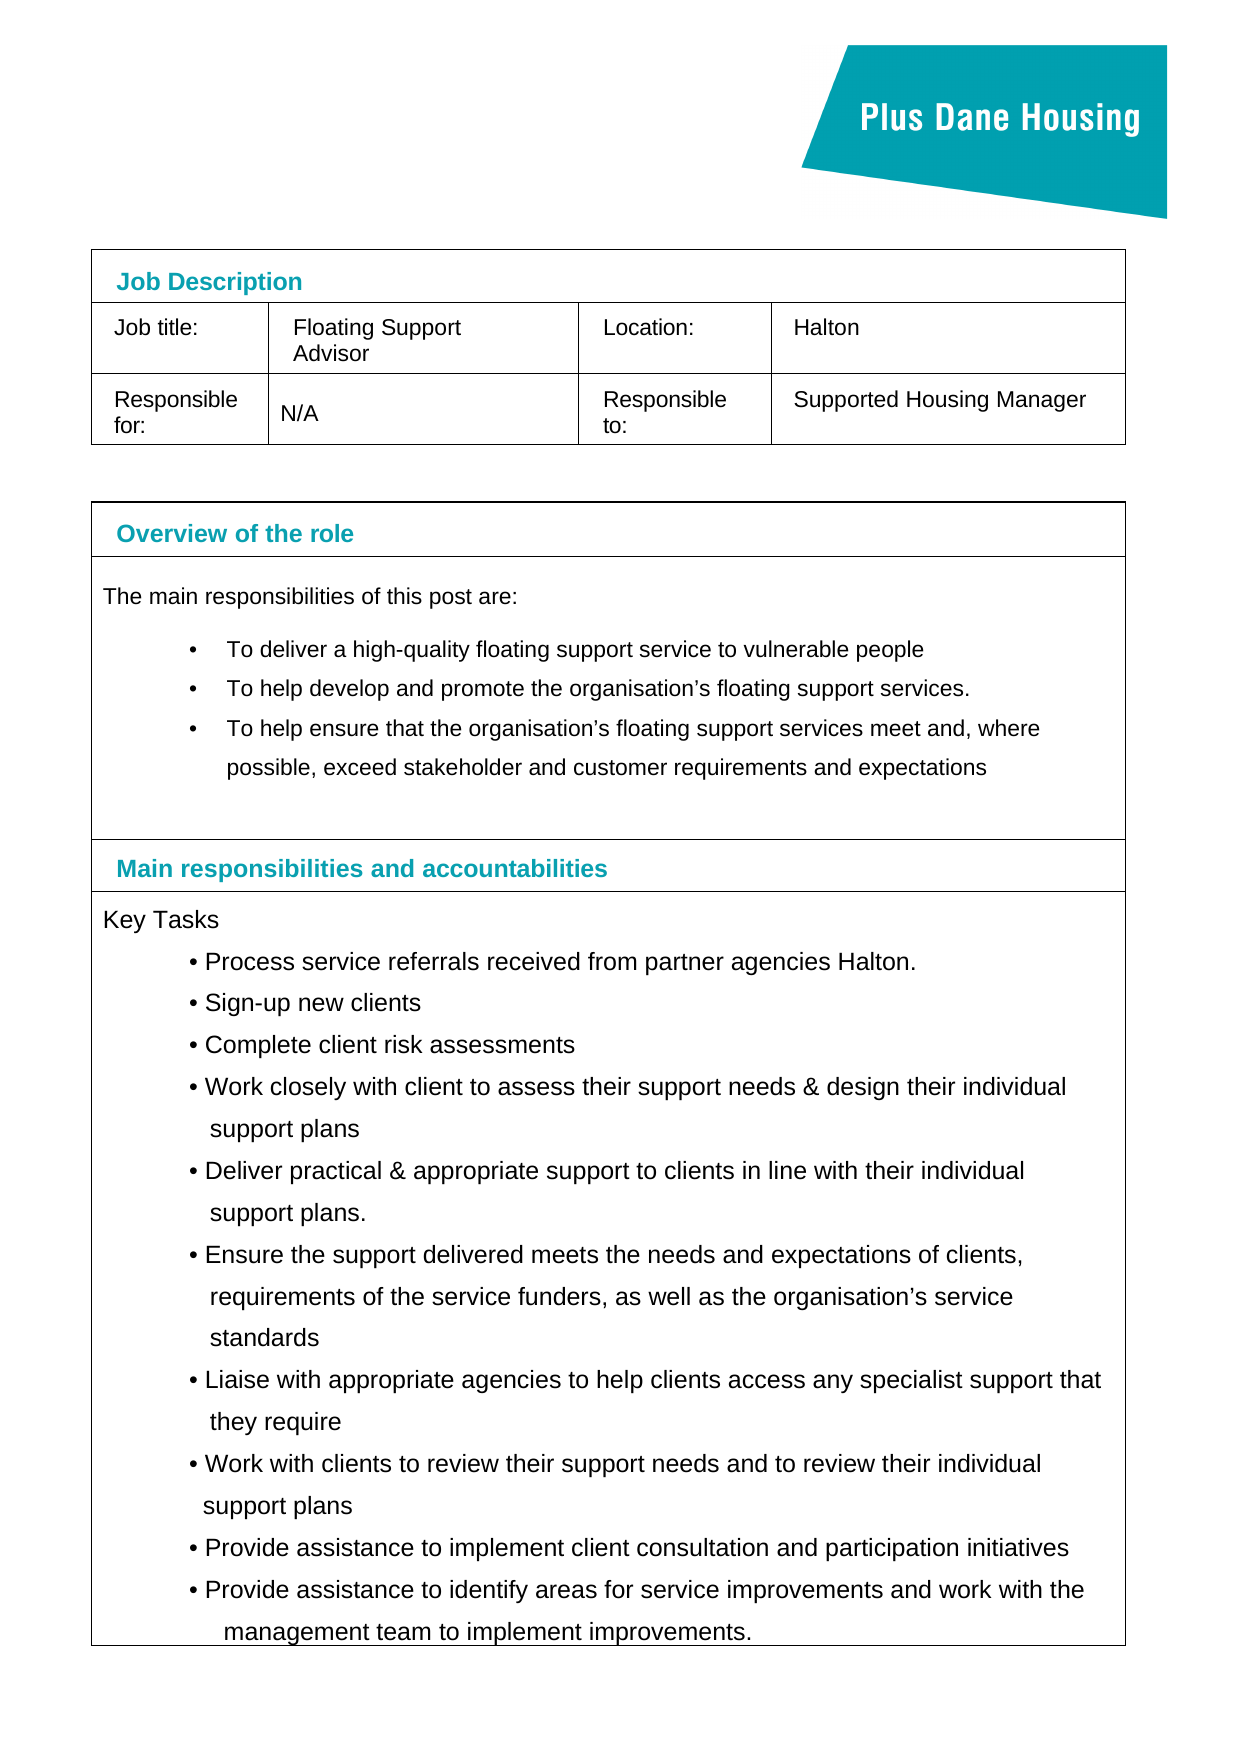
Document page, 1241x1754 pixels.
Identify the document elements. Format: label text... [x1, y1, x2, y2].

table_cell The main responsibilities of this post are: To deliver a high-quality floating support service to vulnerable people To help develop and promote the organisation’s floating support services. To help ensure that the organisation’s floating support services meet and, where possible, exceed stakeholder and customer requirements and expectations [92, 557, 1125, 839]
picture [801, 45, 1168, 219]
table_cell Responsible for: [92, 374, 268, 444]
table_cell Job title: [92, 303, 268, 372]
table_cell Supported Housing Manager [772, 374, 1125, 444]
table_cell Floating Support Advisor [269, 303, 578, 372]
table_header Job Description [92, 250, 1125, 302]
table_cell Location: [579, 303, 771, 372]
table_cell N/A [269, 374, 578, 444]
table_cell Responsible to: [579, 374, 771, 444]
table_cell Main responsibilities and accountabilities [92, 840, 1125, 891]
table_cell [92, 892, 1125, 1645]
table_cell Halton [772, 303, 1125, 372]
table_header Overview of the role [92, 503, 1125, 556]
